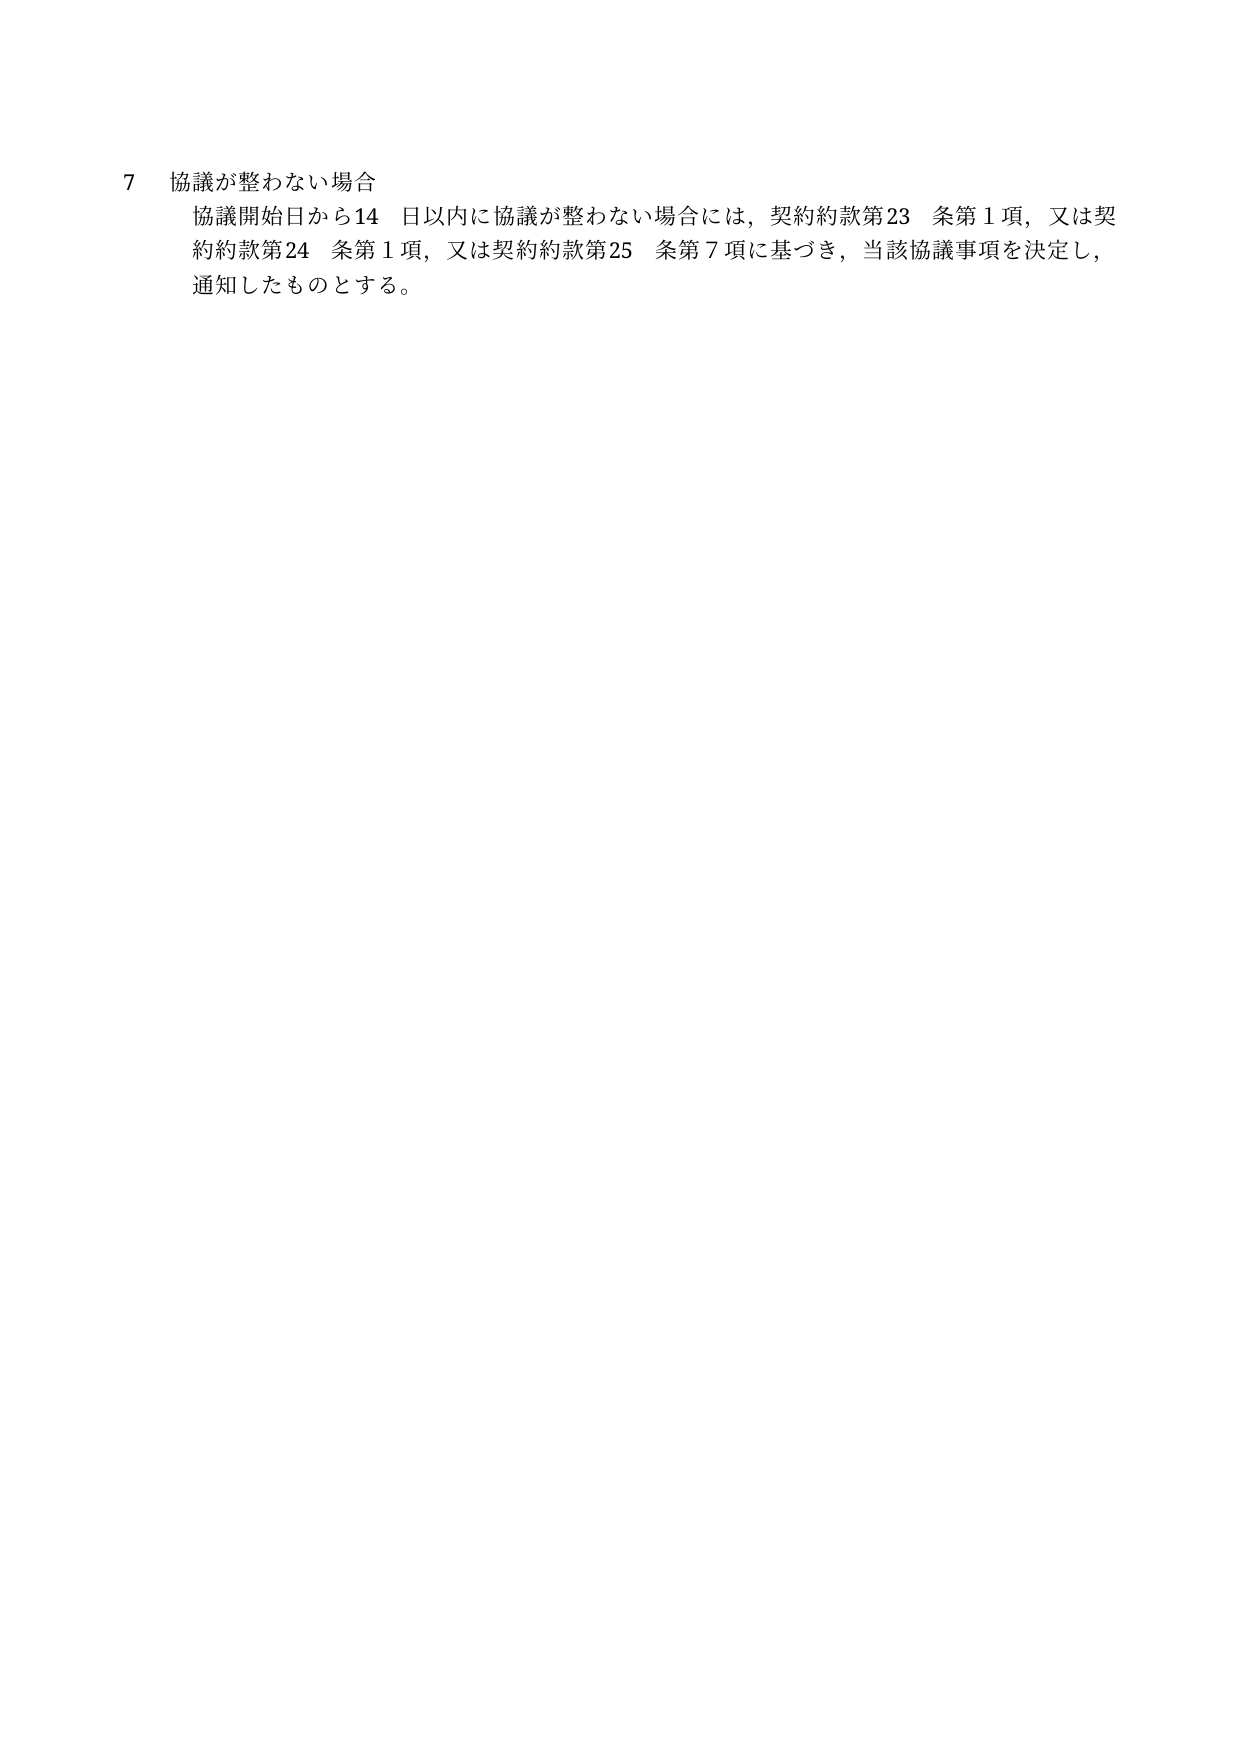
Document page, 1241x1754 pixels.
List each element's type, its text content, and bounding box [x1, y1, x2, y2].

text 協議開始日から14日以内に協議が整わない場合には，契約約款第23条第１項，又は契約約款第24条第１項，又は契約約款第25条第７項に基づき，当該協議事項を決定し，通知したものとする。 [169, 198, 1117, 301]
text 7 協議が整わない場合 [123, 164, 1117, 198]
